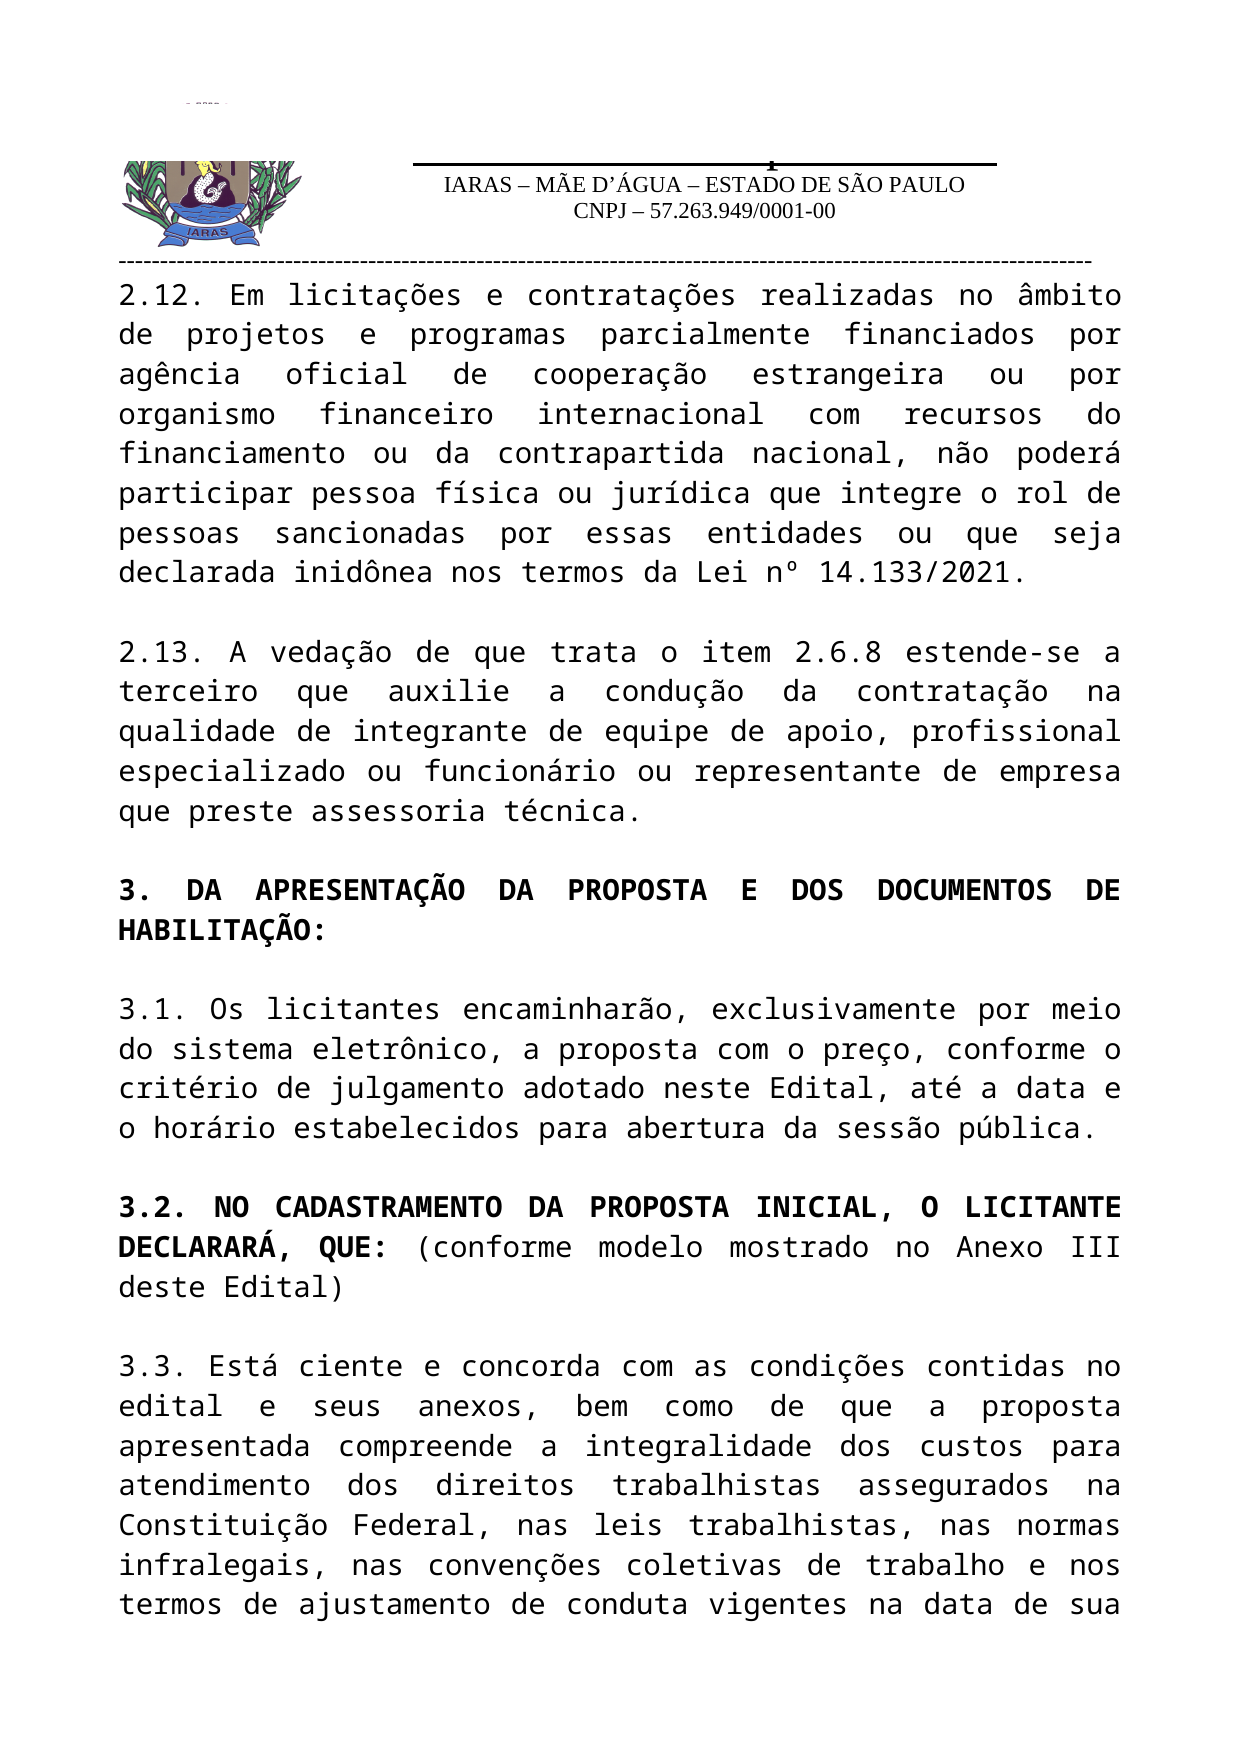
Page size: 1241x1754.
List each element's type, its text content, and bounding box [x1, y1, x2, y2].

list 3.1. Os licitantes encaminharão, exclusivamente por meio do sistema eletrônico, a proposta com o preço, conforme o critério de julgamento adotado neste Edital, até a data e o horário estabelecidos para abertura da sessão pública. [118, 988, 1122, 1147]
text 3. DA APRESENTAÇÃO DA PROPOSTA E DOS DOCUMENTOS DE HABILITAÇÃO: [118, 869, 1122, 948]
text 2.13. A vedação de que trata o item 2.6.8 estende-se a terceiro que auxilie a condução da contratação na qualidade de integrante de equipe de apoio, profissional especializado ou funcionário ou representante de empresa que preste assessoria técnica. [118, 631, 1122, 829]
list 2.12. Em licitações e contratações realizadas no âmbito de projetos e programas parcialmente financiados por agência oficial de cooperação estrangeira ou por organismo financeiro internacional com recursos do financiamento ou da contrapartida nacional, não poderá participar pessoa física ou jurídica que integre o rol de pessoas sancionadas por essas entidades ou que seja declarada inidônea nos termos da Lei nº 14.133/2021. [118, 274, 1122, 591]
picture [118, 161, 306, 251]
list 3.2. NO CADASTRAMENTO DA PROPOSTA INICIAL, O LICITANTE DECLARARÁ, QUE: (conforme modelo mostrado no Anexo III deste Edital) [118, 1187, 1122, 1306]
